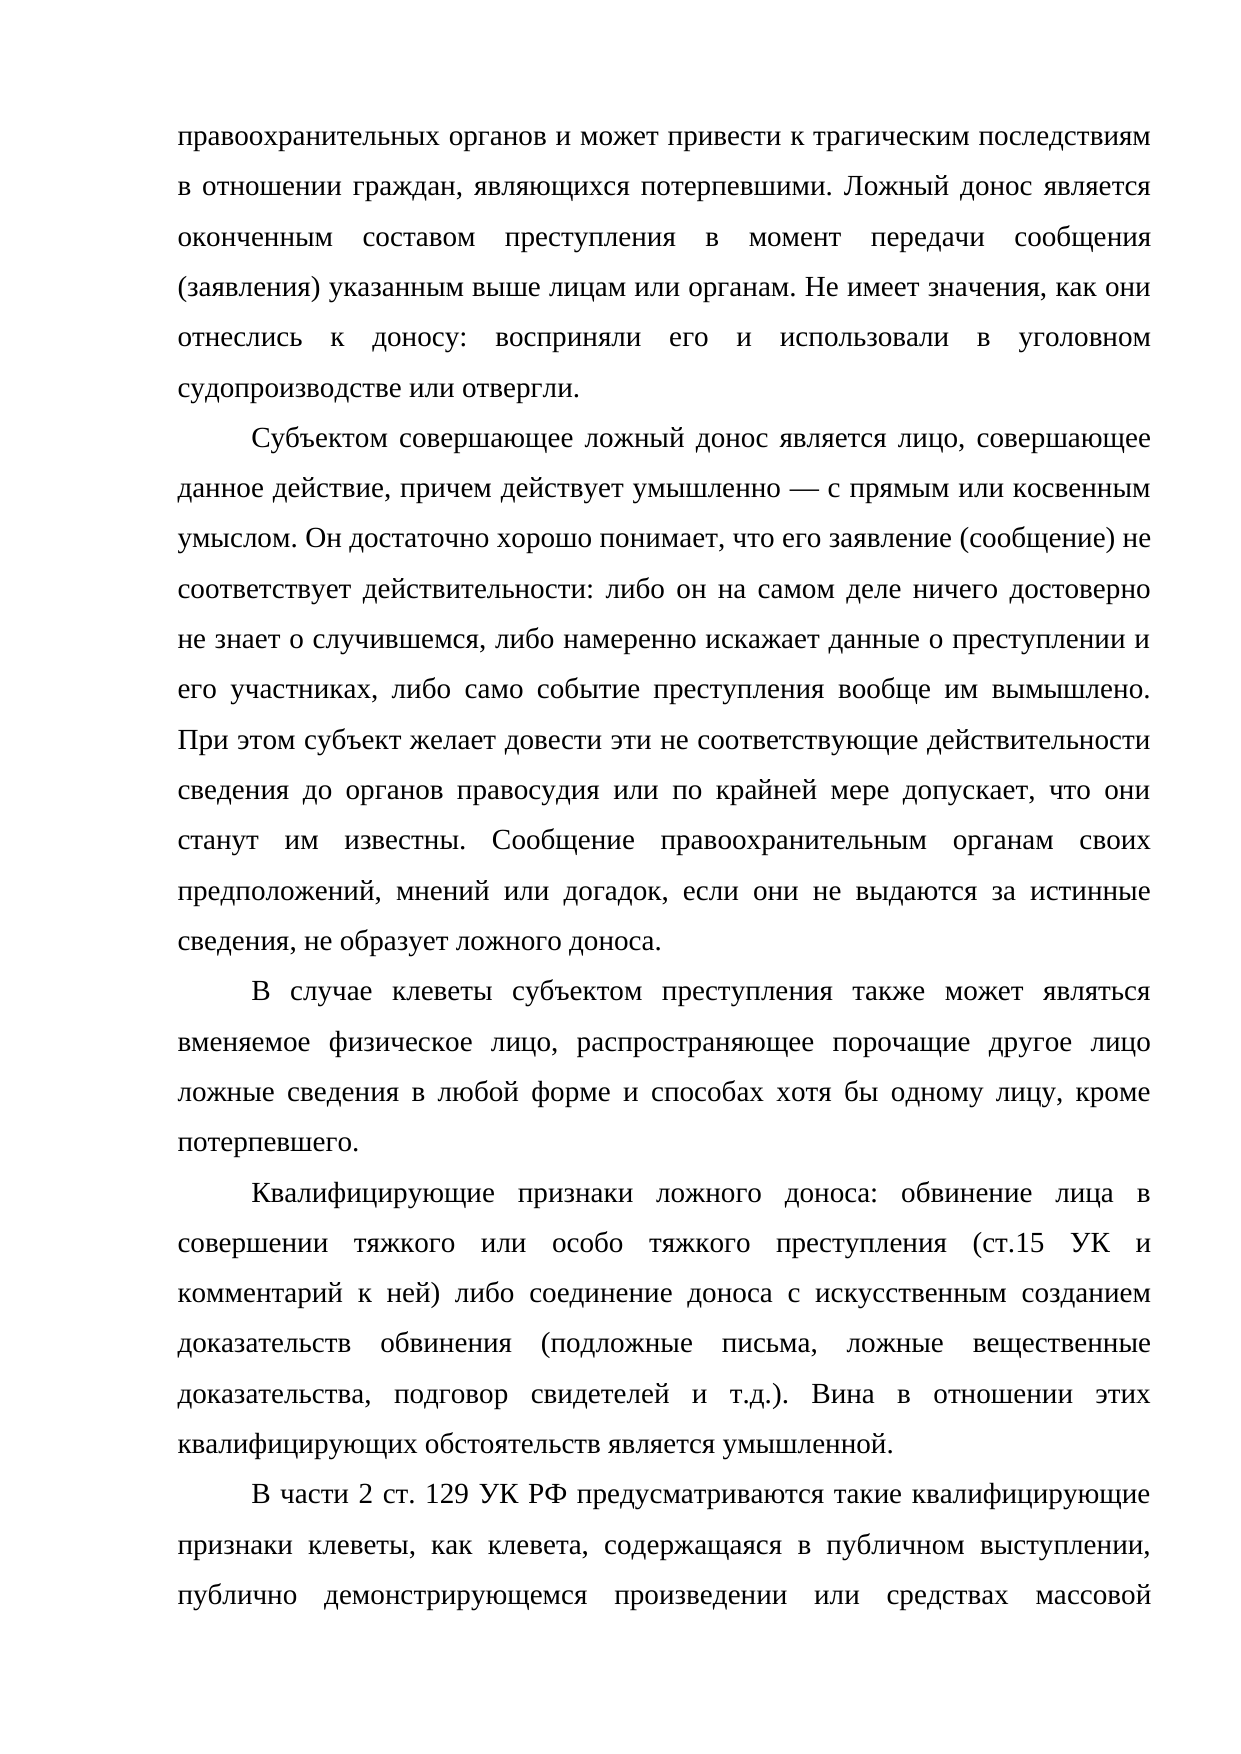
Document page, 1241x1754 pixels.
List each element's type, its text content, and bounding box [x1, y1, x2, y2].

text Субъектом совершающее ложный донос является лицо, совершающее данное действие, причем действует умышленно — с прямым или косвенным умыслом. Он достаточно хорошо понимает, что его заявление (сообщение) не соответствует действительности: либо он на самом деле ничего достоверно не знает о случившемся, либо намеренно искажает данные о преступлении и его участниках, либо само событие преступления вообще им вымышлено. При этом субъект желает довести эти не соответствующие действительности сведения до органов правосудия или по крайней мере допускает, что они станут им известны. Сообщение правоохранительным органам своих предположений, мнений или догадок, если они не выдаются за истинные сведения, не образует ложного доноса. [177, 420, 1152, 957]
text В случае клеветы субъектом преступления также может являться вменяемое физическое лицо, распространяющее порочащие другое лицо ложные сведения в любой форме и способах хотя бы одному лицу, кроме потерпевшего. [177, 973, 1152, 1158]
text Квалифицирующие признаки ложного доноса: обвинение лица в совершении тяжкого или особо тяжкого преступления (ст.15 УК и комментарий к ней) либо соединение доноса с искусственным созданием доказательств обвинения (подложные письма, ложные вещественные доказательства, подговор свидетелей и т.д.). Вина в отношении этих квалифицирующих обстоятельств является умышленной. [177, 1175, 1152, 1460]
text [177, 1477, 1152, 1611]
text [177, 118, 1152, 403]
